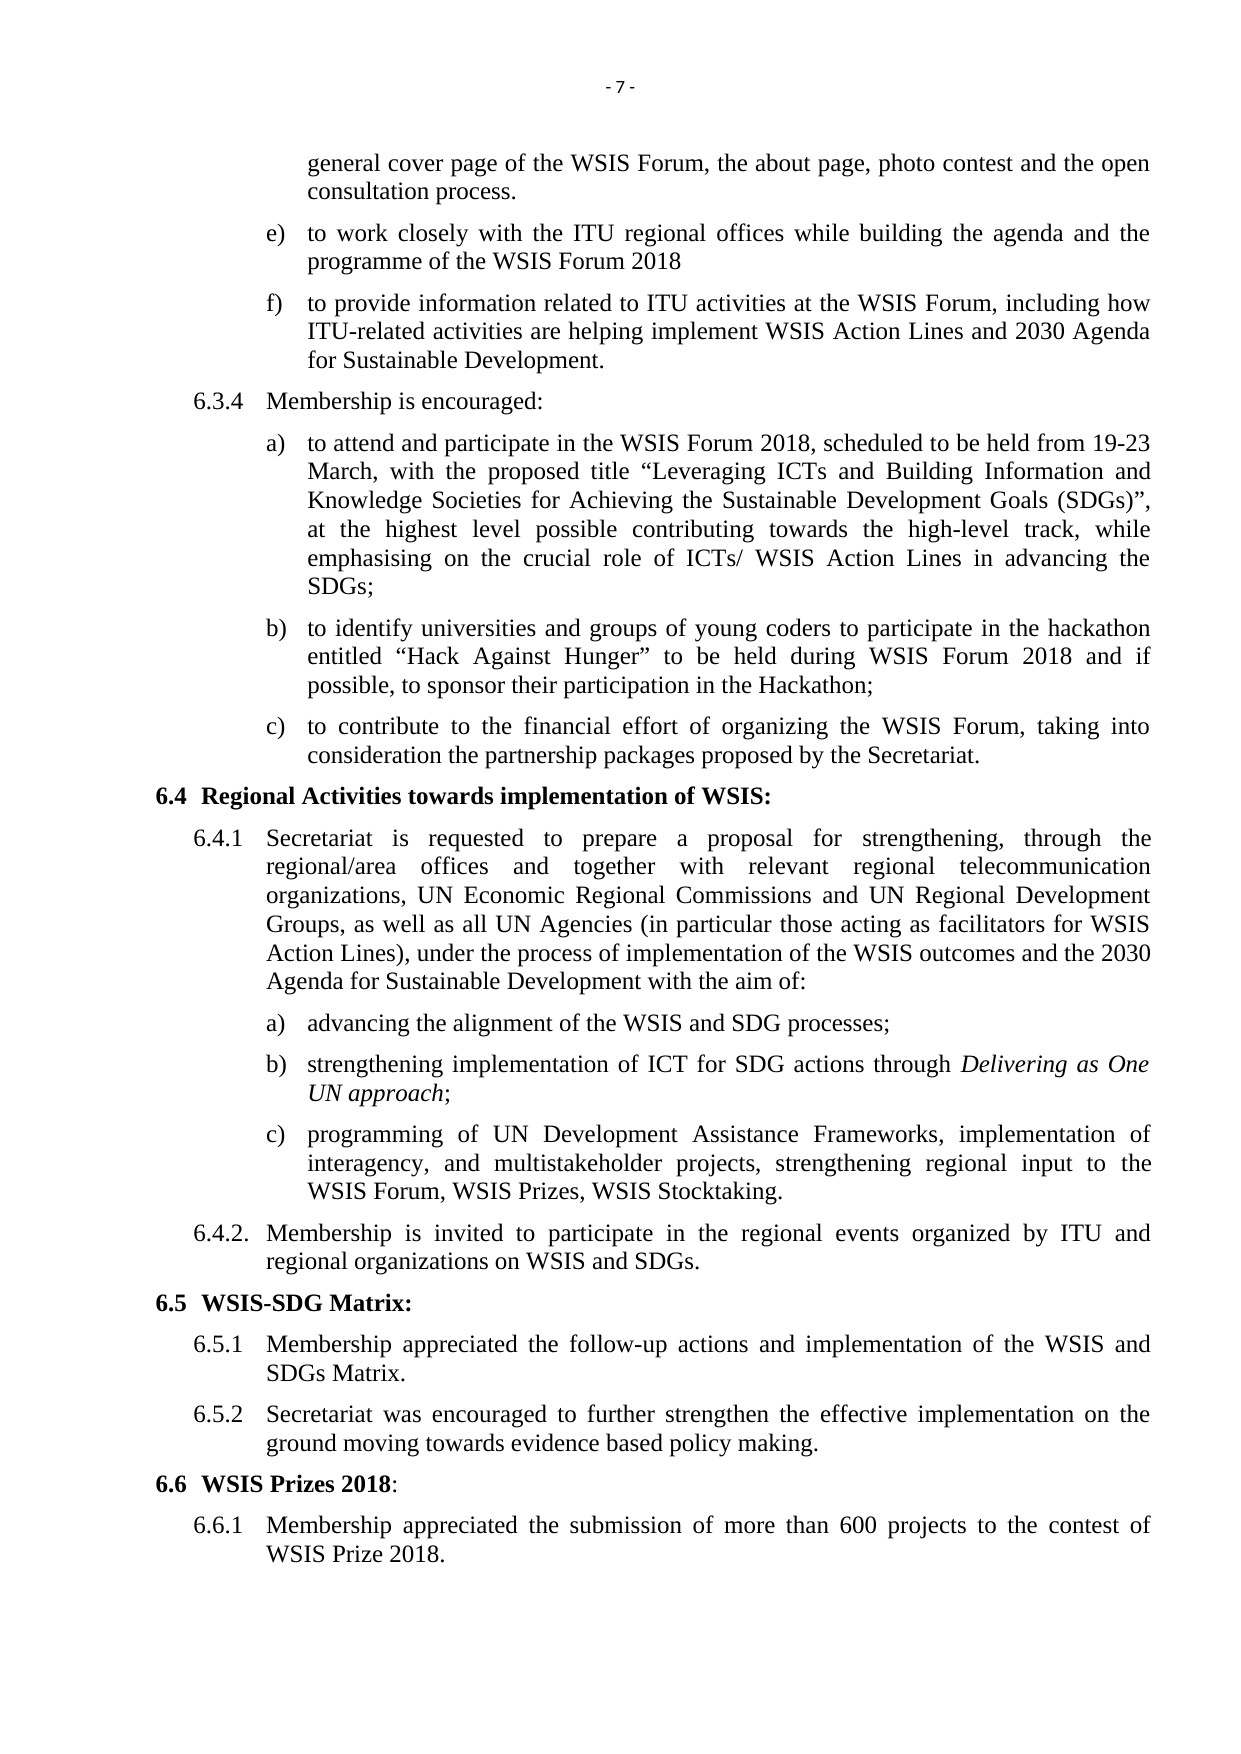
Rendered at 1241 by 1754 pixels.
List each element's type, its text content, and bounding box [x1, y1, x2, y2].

list to provide information related to ITU activities at the WSIS Forum, including how ITU-related activities are helping implement WSIS Action Lines and 2030 Agenda for Sustainable Development. [266, 288, 1152, 374]
list Secretariat is requested to prepare a proposal for strengthening, through the regional/area offices and together with relevant regional telecommunication organizations, UN Economic Regional Commissions and UN Regional Development Groups, as well as all UN Agencies (in particular those acting as facilitators for WSIS Action Lines), under the process of implementation of the WSIS outcomes and the 2030 Agenda for Sustainable Development with the aim of: [193, 823, 1152, 995]
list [266, 148, 1152, 205]
list to identify universities and groups of young coders to participate in the hackathon entitled “Hack Against Hunger” to be held during WSIS Forum 2018 and if possible, to sponsor their participation in the Hackathon; [266, 613, 1152, 699]
list Secretariat was encouraged to further strengthen the effective implementation on the ground moving towards evidence based policy making. [193, 1399, 1152, 1456]
list Membership appreciated the follow-up actions and implementation of the WSIS and SDGs Matrix. [193, 1329, 1152, 1386]
list advancing the alignment of the WSIS and SDG processes; [266, 1008, 1152, 1036]
list Regional Activities towards implementation of WSIS: [155, 781, 1152, 810]
list Membership is invited to participate in the regional events organized by ITU and regional organizations on WSIS and SDGs. [193, 1218, 1152, 1275]
list to attend and participate in the WSIS Forum 2018, scheduled to be held from 19-23 March, with the proposed title “Leveraging ICTs and Building Information and Knowledge Societies for Achieving the Sustainable Development Goals (SDGs)”, at the highest level possible contributing towards the high-level track, while emphasising on the crucial role of ICTs/ WSIS Action Lines in advancing the SDGs; [266, 428, 1152, 600]
list strengthening implementation of ICT for SDG actions through Delivering as One UN approach; [266, 1049, 1152, 1106]
list to work closely with the ITU regional offices while building the agenda and the programme of the WSIS Forum 2018 [266, 218, 1152, 275]
list programming of UN Development Assistance Frameworks, implementation of interagency, and multistakeholder projects, strengthening regional input to the WSIS Forum, WSIS Prizes, WSIS Stocktaking. [266, 1119, 1152, 1205]
list WSIS-SDG Matrix: [155, 1288, 1152, 1316]
list to contribute to the financial effort of organizing the WSIS Forum, taking into consideration the partnership packages proposed by the Secretariat. [266, 711, 1152, 769]
list Membership is encouraged: [193, 386, 1152, 415]
list Membership appreciated the submission of more than 600 projects to the contest of WSIS Prize 2018. [193, 1510, 1152, 1568]
list WSIS Prizes 2018: [155, 1469, 1152, 1498]
